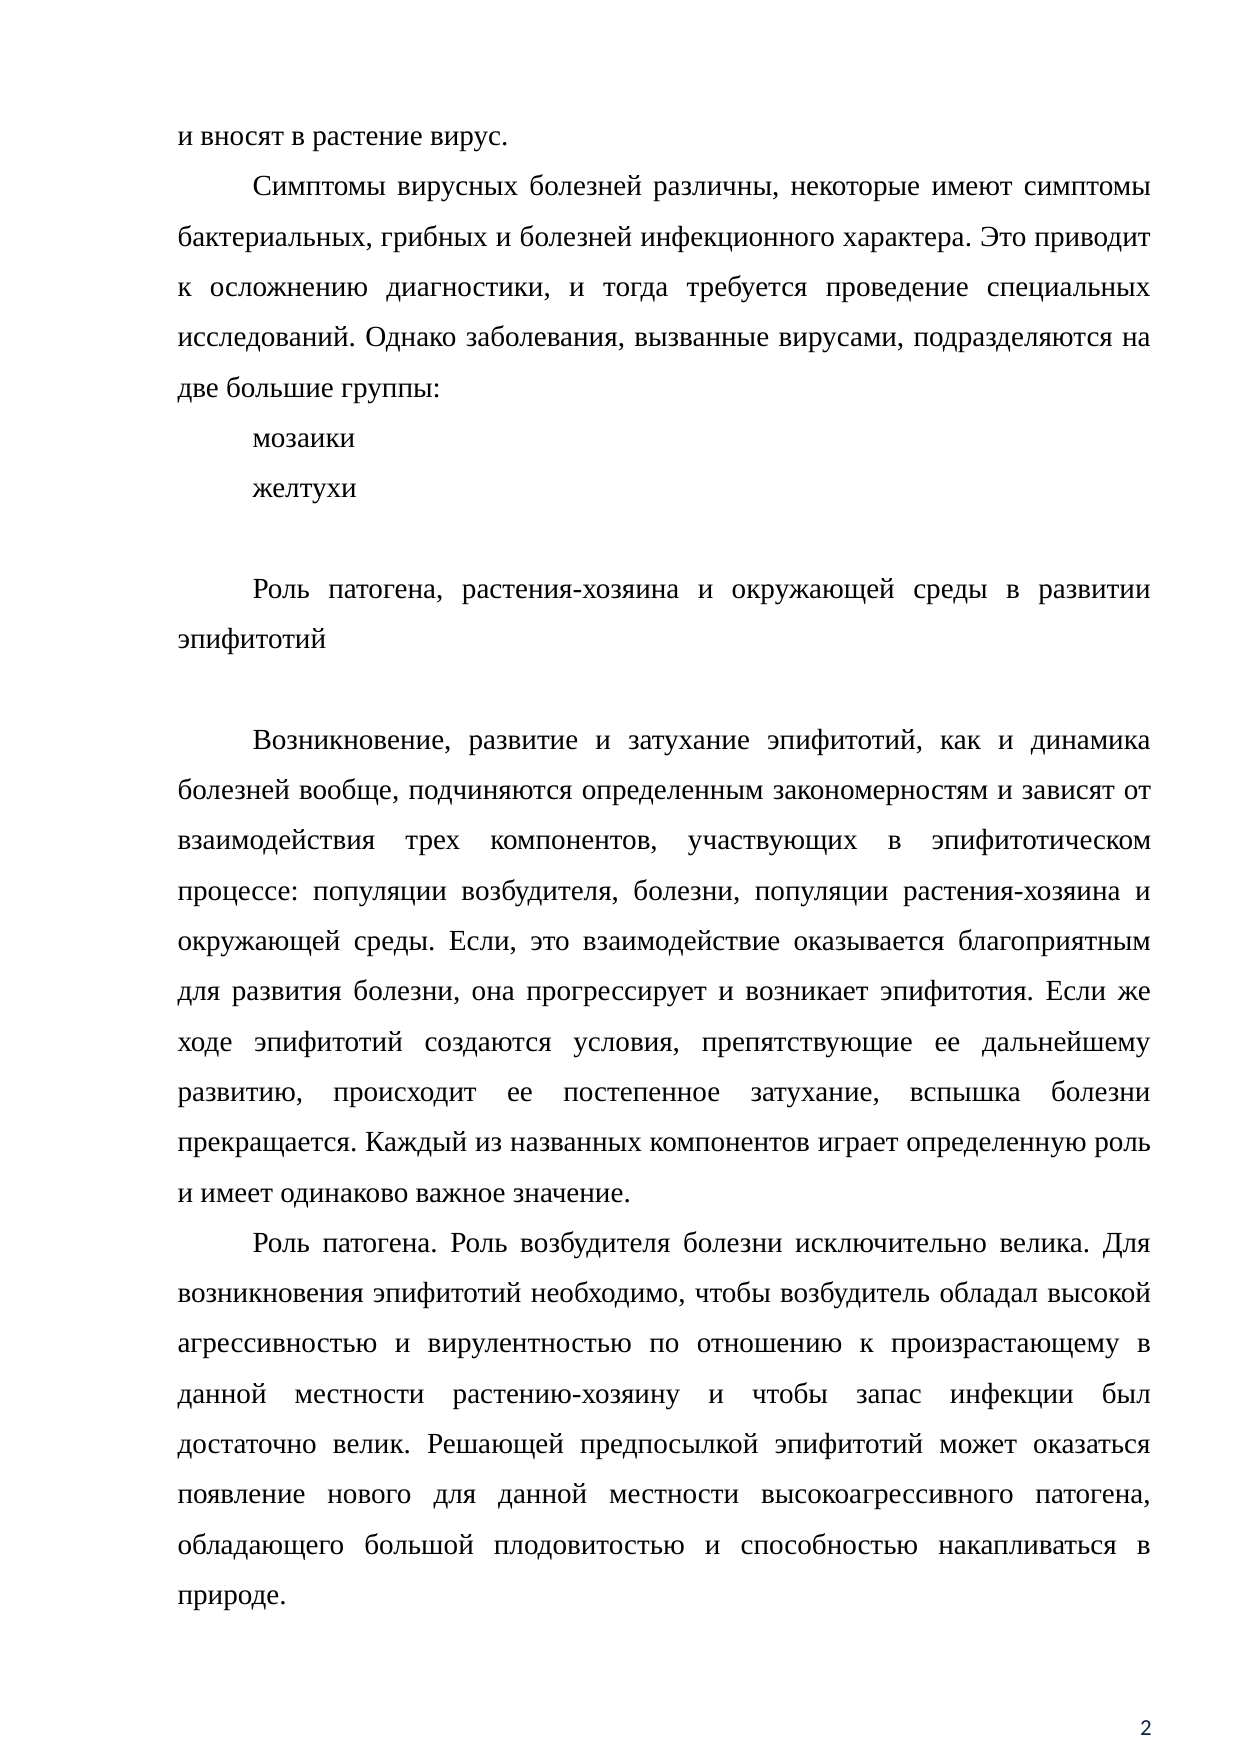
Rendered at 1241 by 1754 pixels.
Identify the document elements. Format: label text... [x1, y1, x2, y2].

text Возникновение, развитие и затухание эпифитотий, как и динамика болезней вообще, подчиняются определенным закономерностям и зависят от взаимодействия трех компонентов, участвующих в эпифитотическом процессе: популяции возбудителя, болезни, популяции растения-хозяина и окружающей среды. Если, это взаимодействие оказывается благоприятным для развития болезни, она прогрессирует и возникает эпифитотия. Если же ходе эпифитотий создаются условия, препятствующие ее дальнейшему развитию, происходит ее постепенное затухание, вспышка болезни прекращается. Каждый из названных компонентов играет определенную роль и имеет одинаково важное значение. [177, 722, 1152, 1208]
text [177, 118, 1152, 152]
text желтухи [177, 470, 1152, 504]
text Роль патогена, растения-хозяина и окружающей среды в развитии эпифитотий [177, 571, 1152, 655]
text Симптомы вирусных болезней различны, некоторые имеют симптомы бактериальных, грибных и болезней инфекционного характера. Это приводит к осложнению диагностики, и тогда требуется проведение специальных исследований. Однако заболевания, вызванные вирусами, подразделяются на две большие группы: [177, 168, 1152, 403]
text мозаики [177, 420, 1152, 453]
text Роль патогена. Роль возбудителя болезни исключительно велика. Для возникновения эпифитотий необходимо, чтобы возбудитель обладал высокой агрессивностью и вирулентностью по отношению к произрастающему в данной местности растению-хозяину и чтобы запас инфекции был достаточно велик. Решающей предпосылкой эпифитотий может оказаться появление нового для данной местности высокоагрессивного патогена, обладающего большой плодовитостью и способностью накапливаться в природе. [177, 1225, 1152, 1611]
